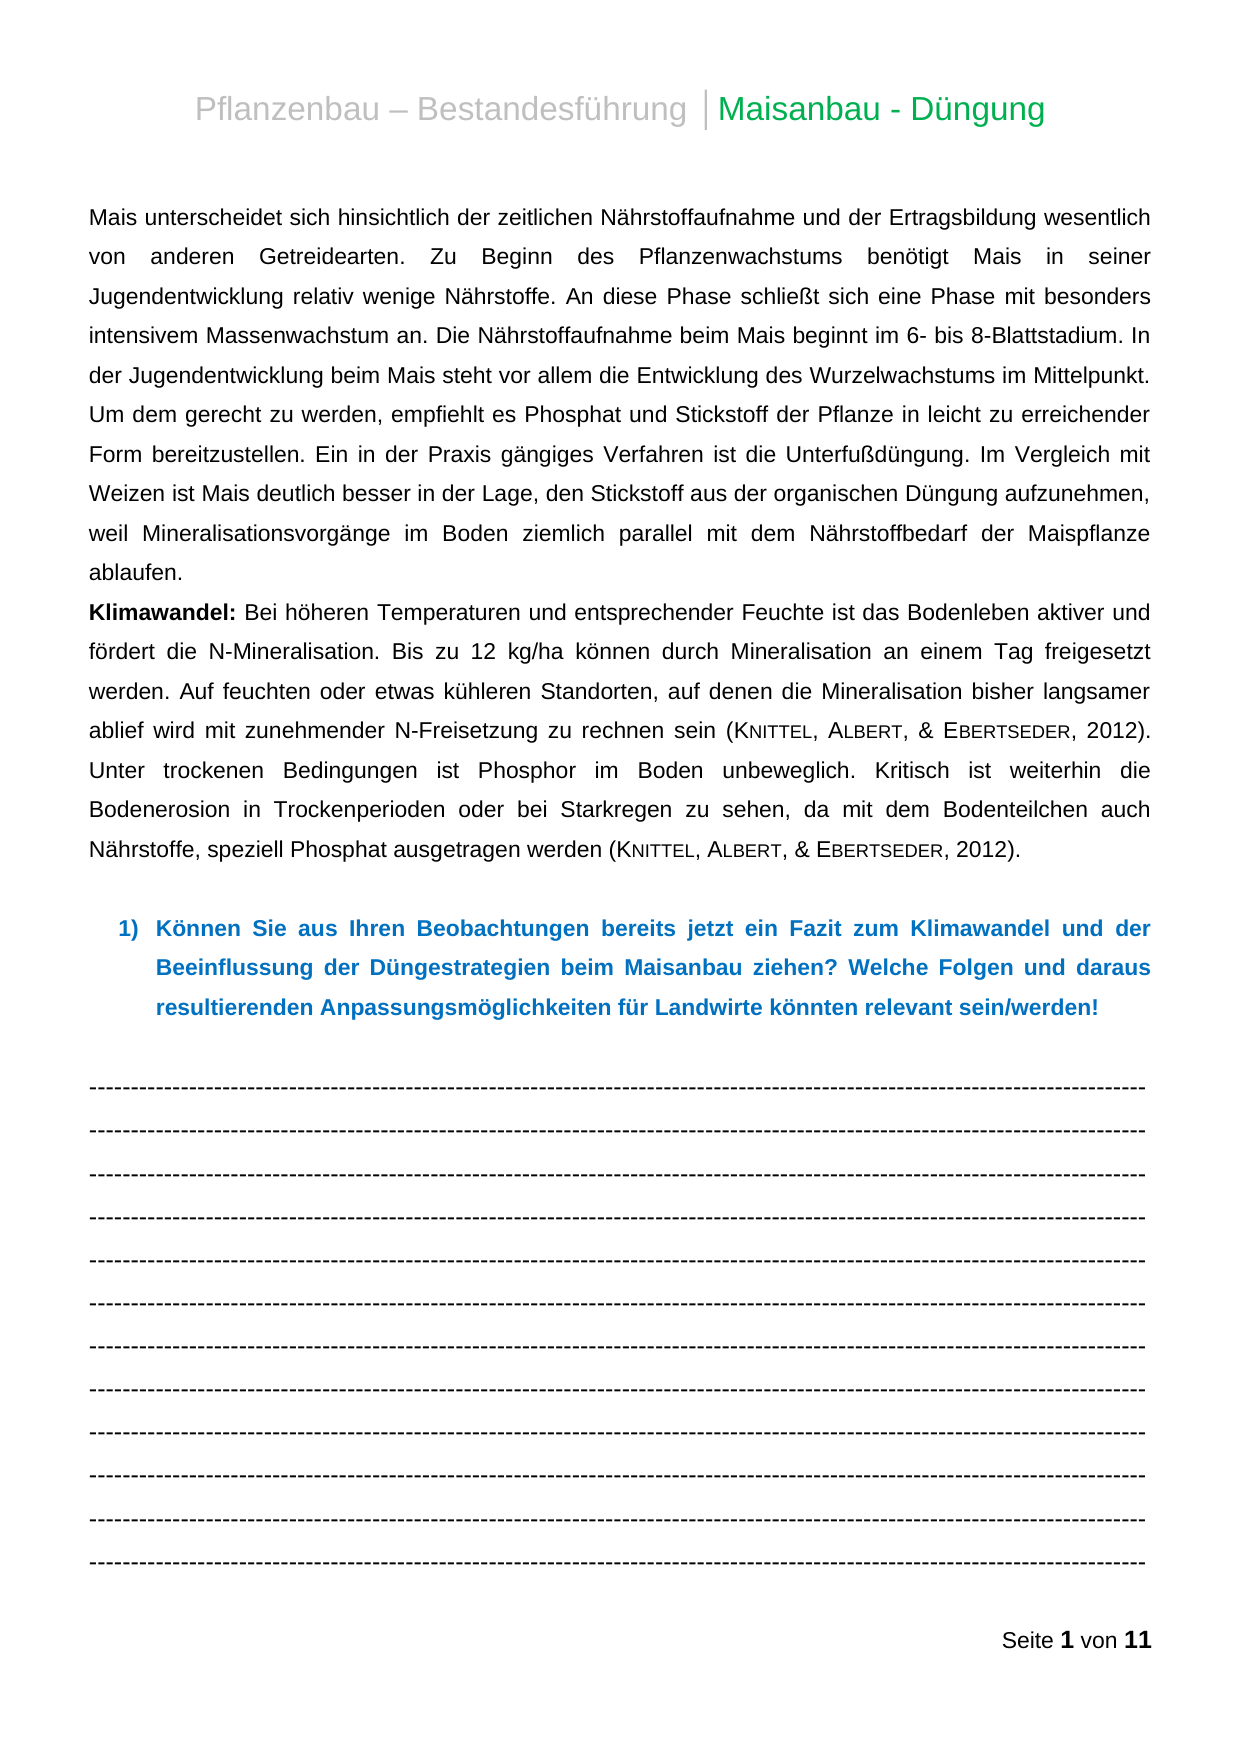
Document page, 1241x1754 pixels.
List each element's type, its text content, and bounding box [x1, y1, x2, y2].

text Klimawandel: Bei höheren Temperaturen und entsprechender Feuchte ist das Bodenleben aktiver und fördert die N-Mineralisation. Bis zu 12 kg/ha können durch Mineralisation an einem Tag freigesetzt werden. Auf feuchten oder etwas kühleren Standorten, auf denen die Mineralisation bisher langsamer ablief wird mit zunehmender N-Freisetzung zu rechnen sein (Knittel, Albert, & Ebertseder, 2012). Unter trockenen Bedingungen ist Phosphor im Boden unbeweglich. Kritisch ist weiterhin die Bodenerosion in Trockenperioden oder bei Starkregen zu sehen, da mit dem Bodenteilchen auch Nährstoffe, speziell Phosphat ausgetragen werden (Knittel, Albert, & Ebertseder, 2012). [89, 599, 1152, 862]
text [89, 1072, 1152, 1576]
list Können Sie aus Ihren Beobachtungen bereits jetzt ein Fazit zum Klimawandel und der Beeinflussung der Düngestrategien beim Maisanbau ziehen? Welche Folgen und daraus resultierenden Anpassungsmöglichkeiten für Landwirte könnten relevant sein/werden! [118, 914, 1152, 1020]
text Pflanzenbau – Bestandesführung │Maisanbau - Düngung [89, 89, 1152, 127]
text Mais unterscheidet sich hinsichtlich der zeitlichen Nährstoffaufnahme und der Ertragsbildung wesentlich von anderen Getreidearten. Zu Beginn des Pflanzenwachstums benötigt Mais in seiner Jugendentwicklung relativ wenige Nährstoffe. An diese Phase schließt sich eine Phase mit besonders intensivem Massenwachstum an. Die Nährstoffaufnahme beim Mais beginnt im 6- bis 8-Blattstadium. In der Jugendentwicklung beim Mais steht vor allem die Entwicklung des Wurzelwachstums im Mittelpunkt. Um dem gerecht zu werden, empfiehlt es Phosphat und Stickstoff der Pflanze in leicht zu erreichender Form bereitzustellen. Ein in der Praxis gängiges Verfahren ist die Unterfußdüngung. Im Vergleich mit Weizen ist Mais deutlich besser in der Lage, den Stickstoff aus der organischen Düngung aufzunehmen, weil Mineralisationsvorgänge im Boden ziemlich parallel mit dem Nährstoffbedarf der Maispflanze ablaufen. [89, 204, 1152, 586]
